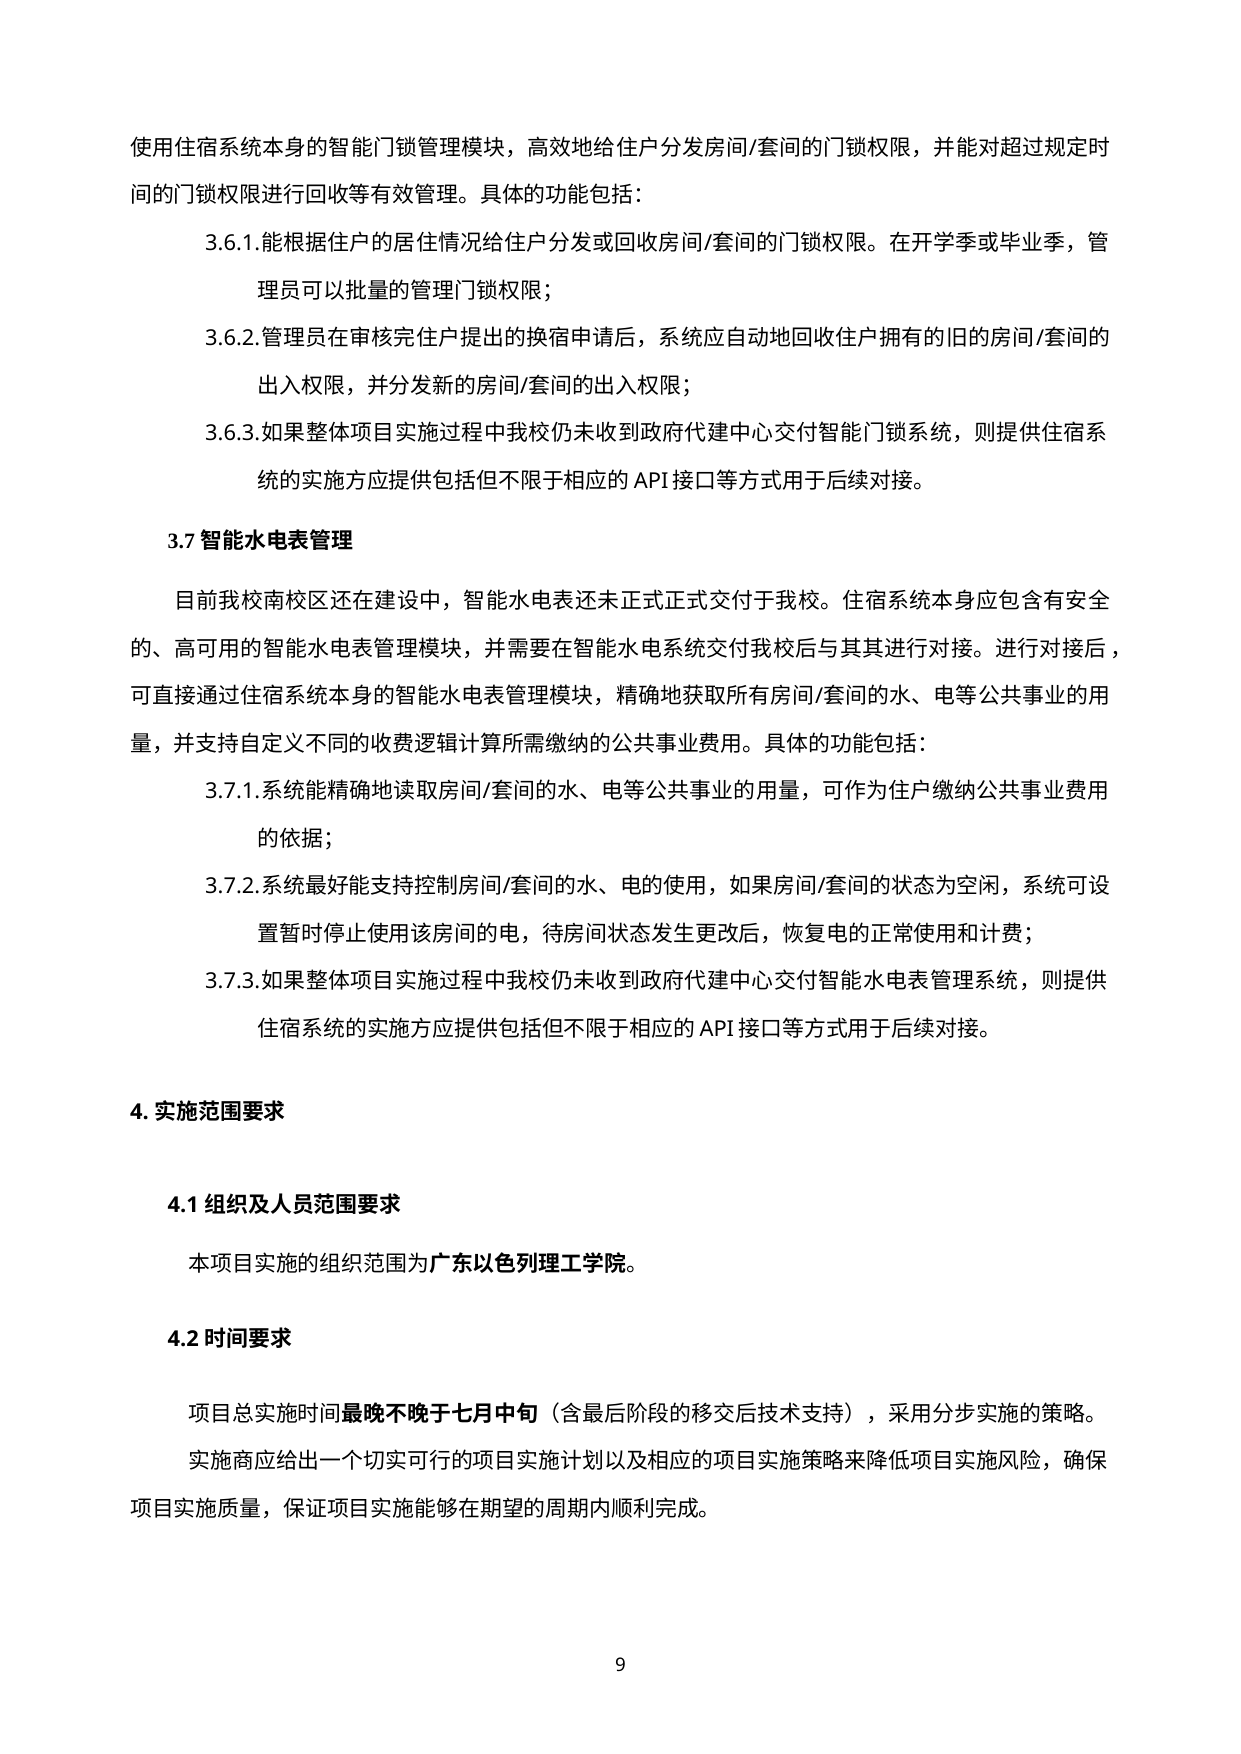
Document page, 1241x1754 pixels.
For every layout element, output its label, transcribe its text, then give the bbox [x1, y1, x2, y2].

subtitle 组织及人员范围要求 [167, 1176, 1110, 1219]
text 目前我校南校区还在建设中，智能水电表还未正式正式交付于我校。住宿系统本身应包含有安全的、高可用的智能水电表管理模块，并需要在智能水电系统交付我校后与其其进行对接。进行对接后，可直接通过住宿系统本身的智能水电表管理模块，精确地获取所有房间/套间的水、电等公共事业的用量，并支持自定义不同的收费逻辑计算所需缴纳的公共事业费用。具体的功能包括： [130, 583, 1110, 757]
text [130, 130, 1110, 209]
subtitle 实施范围要求 [130, 1094, 1110, 1126]
list 系统最好能支持控制房间/套间的水、电的使用，如果房间/套间的状态为空闲，系统可设置暂时停止使用该房间的电，待房间状态发生更改后，恢复电的正常使用和计费； [205, 868, 1110, 947]
text 本项目实施的组织范围为广东以色列理工学院。 [130, 1246, 1110, 1278]
list 系统能精确地读取房间/套间的水、电等公共事业的用量，可作为住户缴纳公共事业费用的依据； [205, 773, 1110, 852]
text 实施商应给出一个切实可行的项目实施计划以及相应的项目实施策略来降低项目实施风险，确保项目实施质量，保证项目实施能够在期望的周期内顺利完成。 [130, 1443, 1110, 1522]
list 管理员在审核完住户提出的换宿申请后，系统应自动地回收住户拥有的旧的房间/套间的出入权限，并分发新的房间/套间的出入权限； [205, 320, 1110, 399]
subtitle 智能水电表管理 [167, 523, 1110, 555]
list 能根据住户的居住情况给住户分发或回收房间/套间的门锁权限。在开学季或毕业季，管理员可以批量的管理门锁权限； [205, 225, 1110, 304]
list 如果整体项目实施过程中我校仍未收到政府代建中心交付智能水电表管理系统，则提供住宿系统的实施方应提供包括但不限于相应的API接口等方式用于后续对接。 [205, 963, 1110, 1043]
subtitle 时间要求 [167, 1321, 1110, 1353]
list 如果整体项目实施过程中我校仍未收到政府代建中心交付智能门锁系统，则提供住宿系统的实施方应提供包括但不限于相应的API接口等方式用于后续对接。 [205, 415, 1110, 495]
text 项目总实施时间最晚不晚于七月中旬（含最后阶段的移交后技术支持），采用分步实施的策略。 [130, 1396, 1110, 1427]
